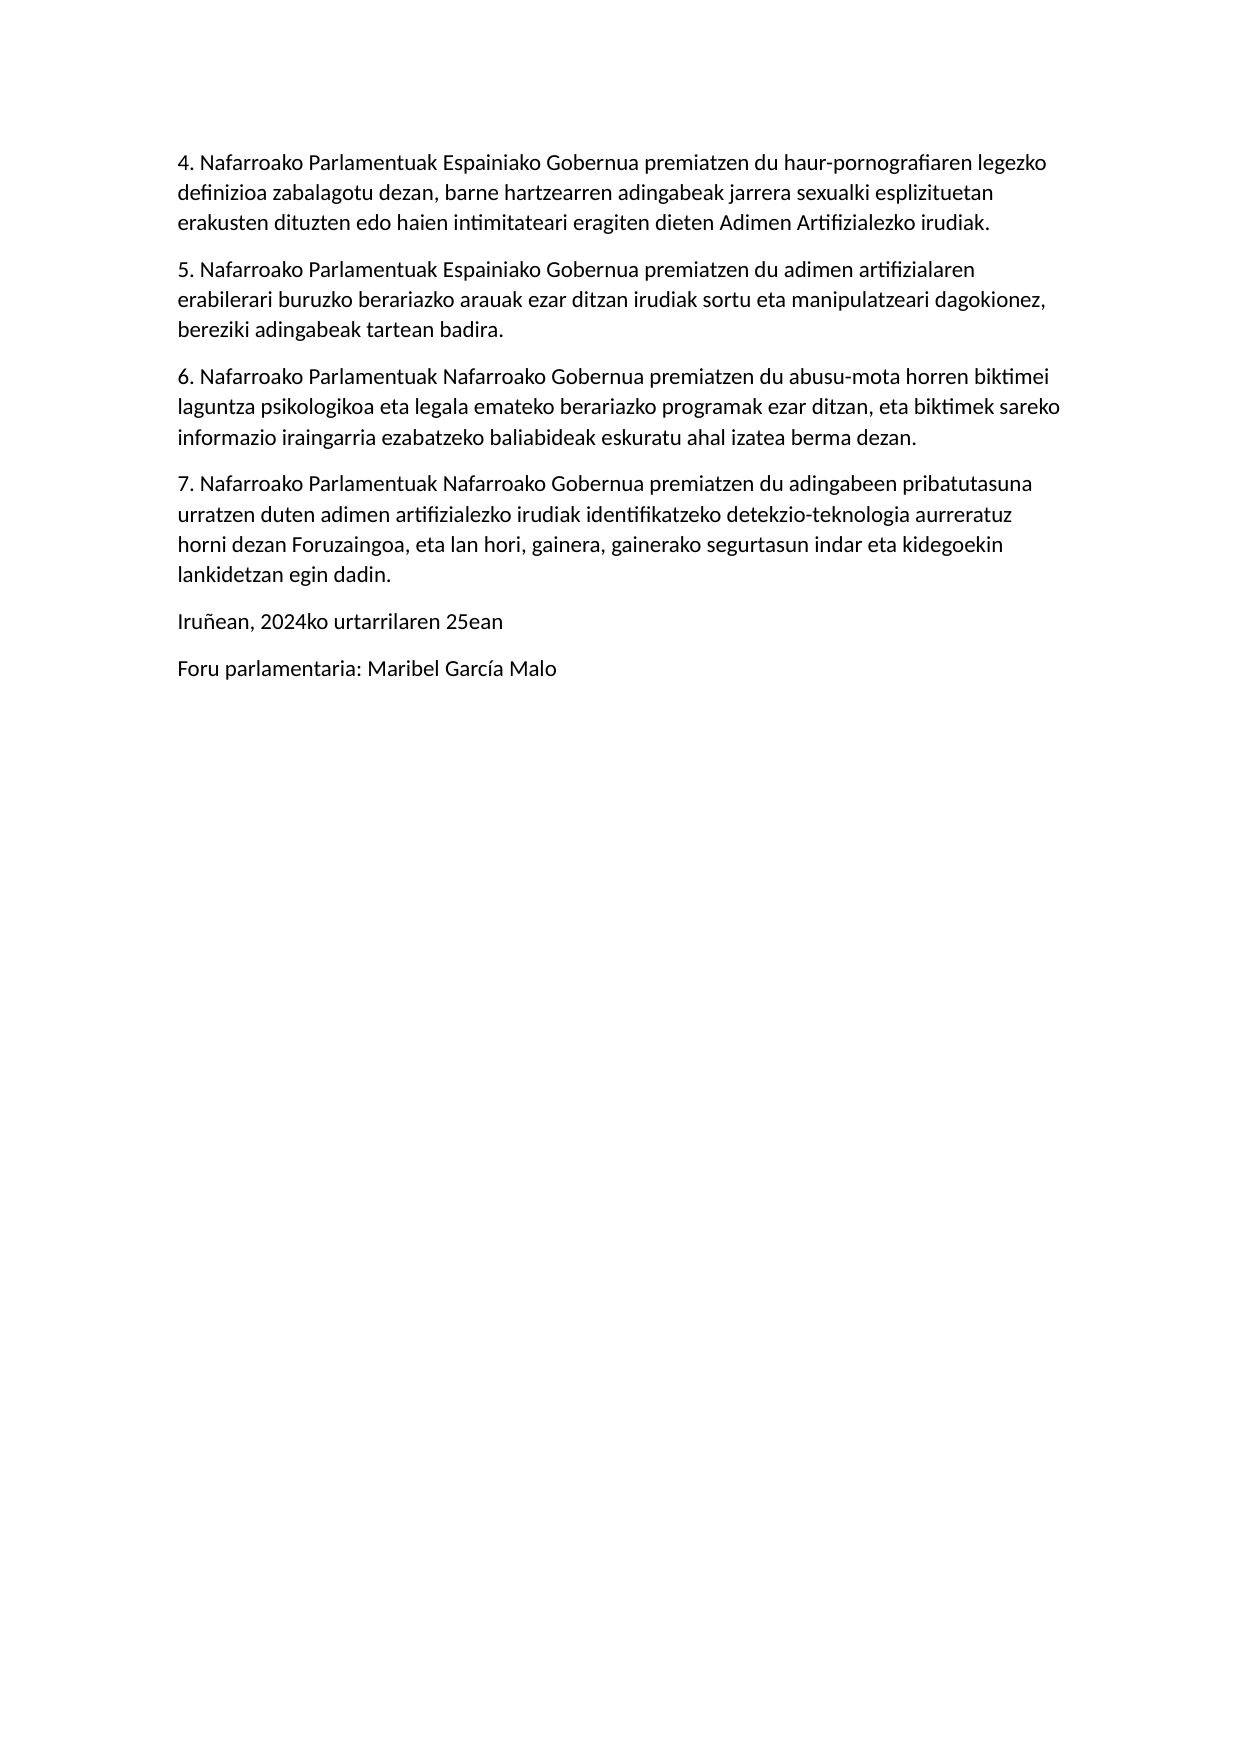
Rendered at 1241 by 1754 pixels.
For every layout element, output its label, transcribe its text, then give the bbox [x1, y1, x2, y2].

text Iruñean, 2024ko urtarrilaren 25ean [177, 607, 1063, 635]
text 7. Nafarroako Parlamentuak Nafarroako Gobernua premiatzen du adingabeen pribatutasuna urratzen duten adimen artifizialezko irudiak identifikatzeko detekzio-teknologia aurreratuz horni dezan Foruzaingoa, eta lan hori, gainera, gainerako segurtasun indar eta kidegoekin lankidetzan egin dadin. [177, 469, 1063, 588]
text Foru parlamentaria: Maribel García Malo [177, 654, 1063, 682]
text 6. Nafarroako Parlamentuak Nafarroako Gobernua premiatzen du abusu-mota horren biktimei laguntza psikologikoa eta legala emateko berariazko programak ezar ditzan, eta biktimek sareko informazio iraingarria ezabatzeko baliabideak eskuratu ahal izatea berma dezan. [177, 362, 1063, 451]
text 5. Nafarroako Parlamentuak Espainiako Gobernua premiatzen du adimen artifizialaren erabilerari buruzko berariazko arauak ezar ditzan irudiak sortu eta manipulatzeari dagokionez, bereziki adingabeak tartean badira. [177, 255, 1063, 343]
text 4. Nafarroako Parlamentuak Espainiako Gobernua premiatzen du haur-pornografiaren legezko definizioa zabalagotu dezan, barne hartzearren adingabeak jarrera sexualki esplizituetan erakusten dituzten edo haien intimitateari eragiten dieten Adimen Artifizialezko irudiak. [177, 148, 1063, 236]
